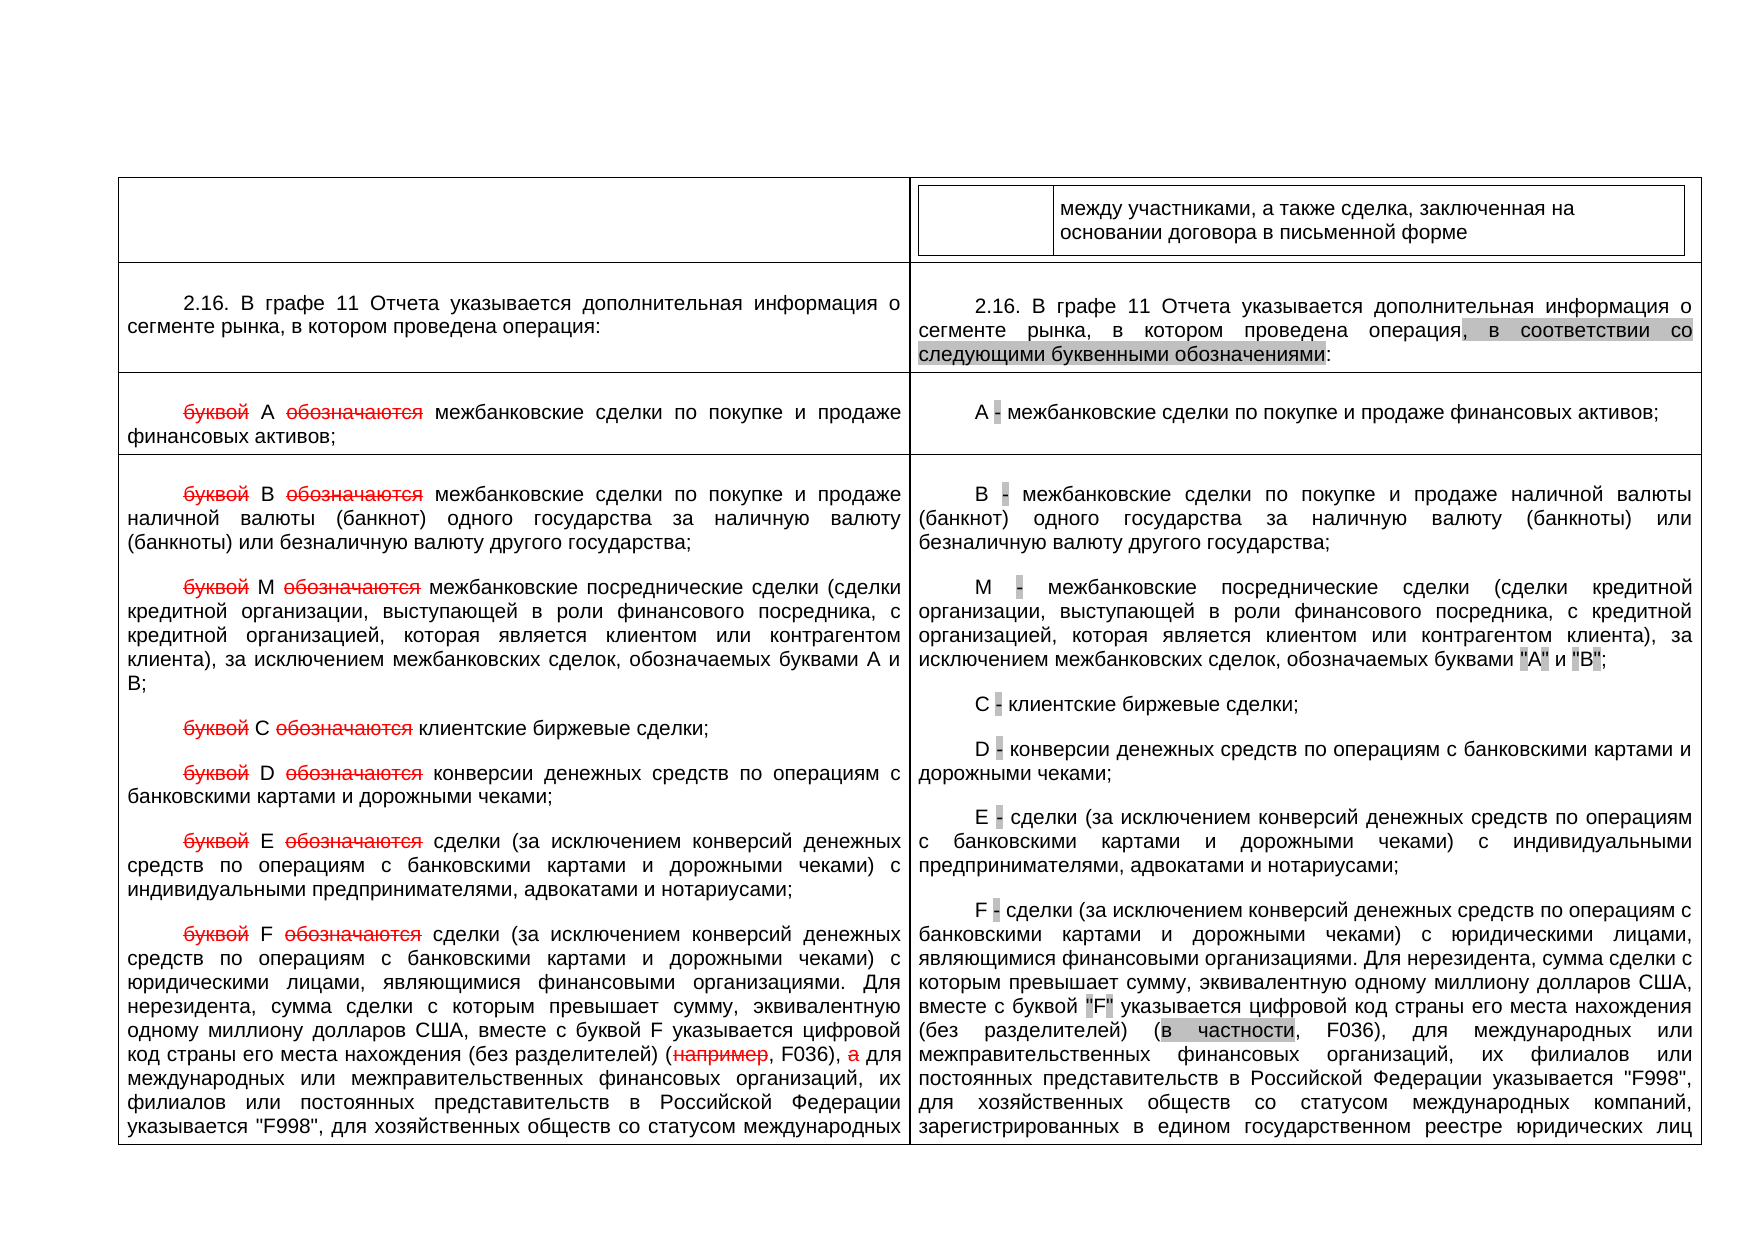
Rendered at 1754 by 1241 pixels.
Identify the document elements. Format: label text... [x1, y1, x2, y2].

table_cell 2.16. В графе 11 Отчета указывается дополнительная информация о сегменте рынка, в котором проведена операция, в соответствии со следующими буквенными обозначениями: [911, 263, 1701, 372]
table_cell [119, 178, 909, 262]
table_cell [119, 455, 909, 1144]
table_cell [911, 455, 1701, 1144]
table_cell A - межбанковские сделки по покупке и продаже финансовых активов; [911, 373, 1701, 454]
table_cell 2.16. В графе 11 Отчета указывается дополнительная информация о сегменте рынка, в котором проведена операция: [119, 263, 909, 372]
table_cell буквой A обозначаются межбанковские сделки по покупке и продаже финансовых активов; [119, 373, 909, 454]
table_cell [911, 178, 1701, 262]
